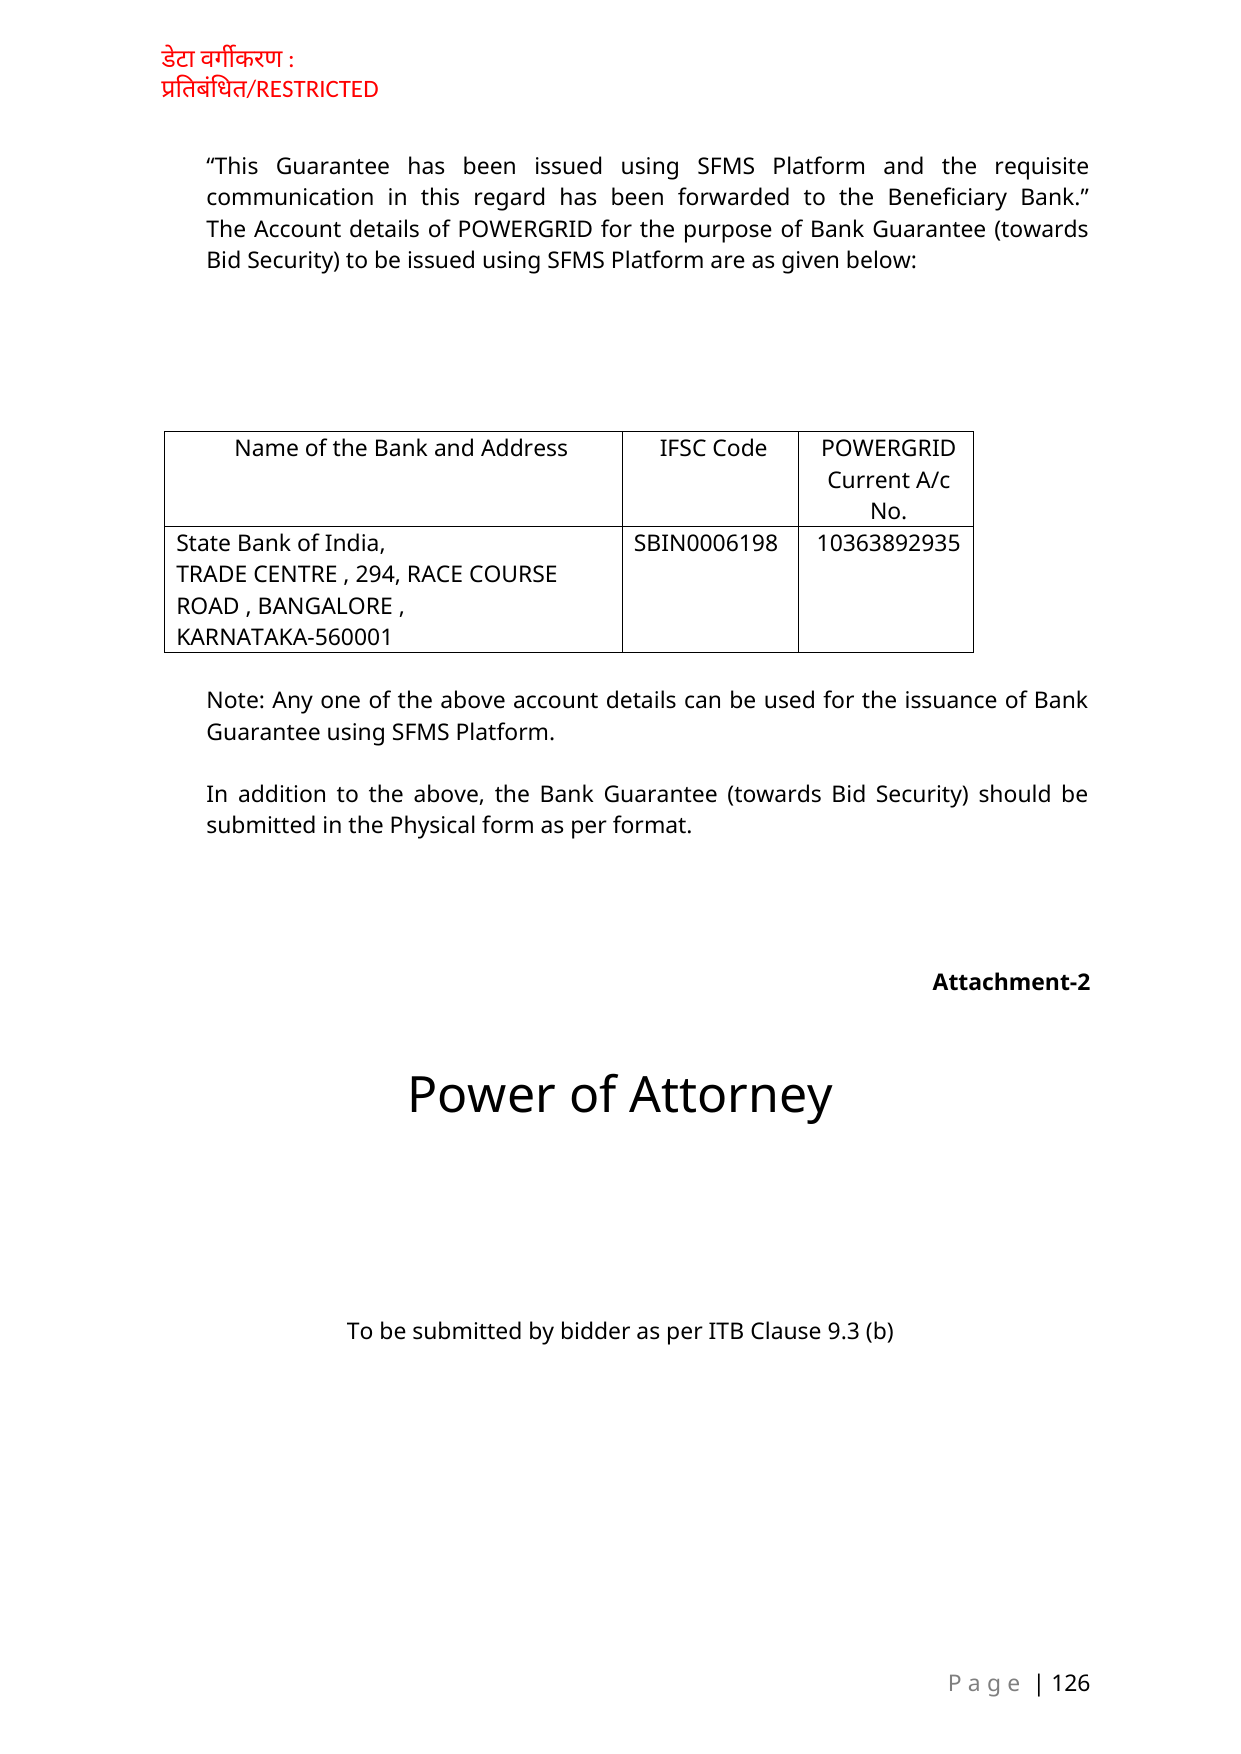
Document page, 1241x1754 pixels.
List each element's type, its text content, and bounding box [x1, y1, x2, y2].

text To be submitted by bidder as per ITB Clause 9.3 (b) [150, 1315, 1090, 1346]
table_header Name of the Bank and Address [165, 432, 622, 526]
table_header POWERGRID Current A/c No. [799, 432, 973, 526]
text Power of Attorney [150, 1059, 1090, 1127]
text In addition to the above, the Bank Guarantee (towards Bid Security) should be submitted in the Physical form as per format. [206, 778, 1090, 841]
text “This Guarantee has been issued using SFMS Platform and the requisite communication in this regard has been forwarded to the Beneficiary Bank.” The Account details of POWERGRID for the purpose of Bank Guarantee (towards Bid Security) to be issued using SFMS Platform are as given below: [206, 150, 1090, 275]
table_header IFSC Code [623, 432, 798, 526]
table_cell SBIN0006198 [623, 527, 798, 652]
text Note: Any one of the above account details can be used for the issuance of Bank Guarantee using SFMS Platform. [206, 684, 1090, 747]
table_cell State Bank of India, TRADE CENTRE , 294, RACE COURSE ROAD , BANGALORE , KARNATAKA-560001 [165, 527, 622, 652]
table_cell 10363892935 [799, 527, 973, 652]
text Attachment-2 [150, 966, 1090, 997]
